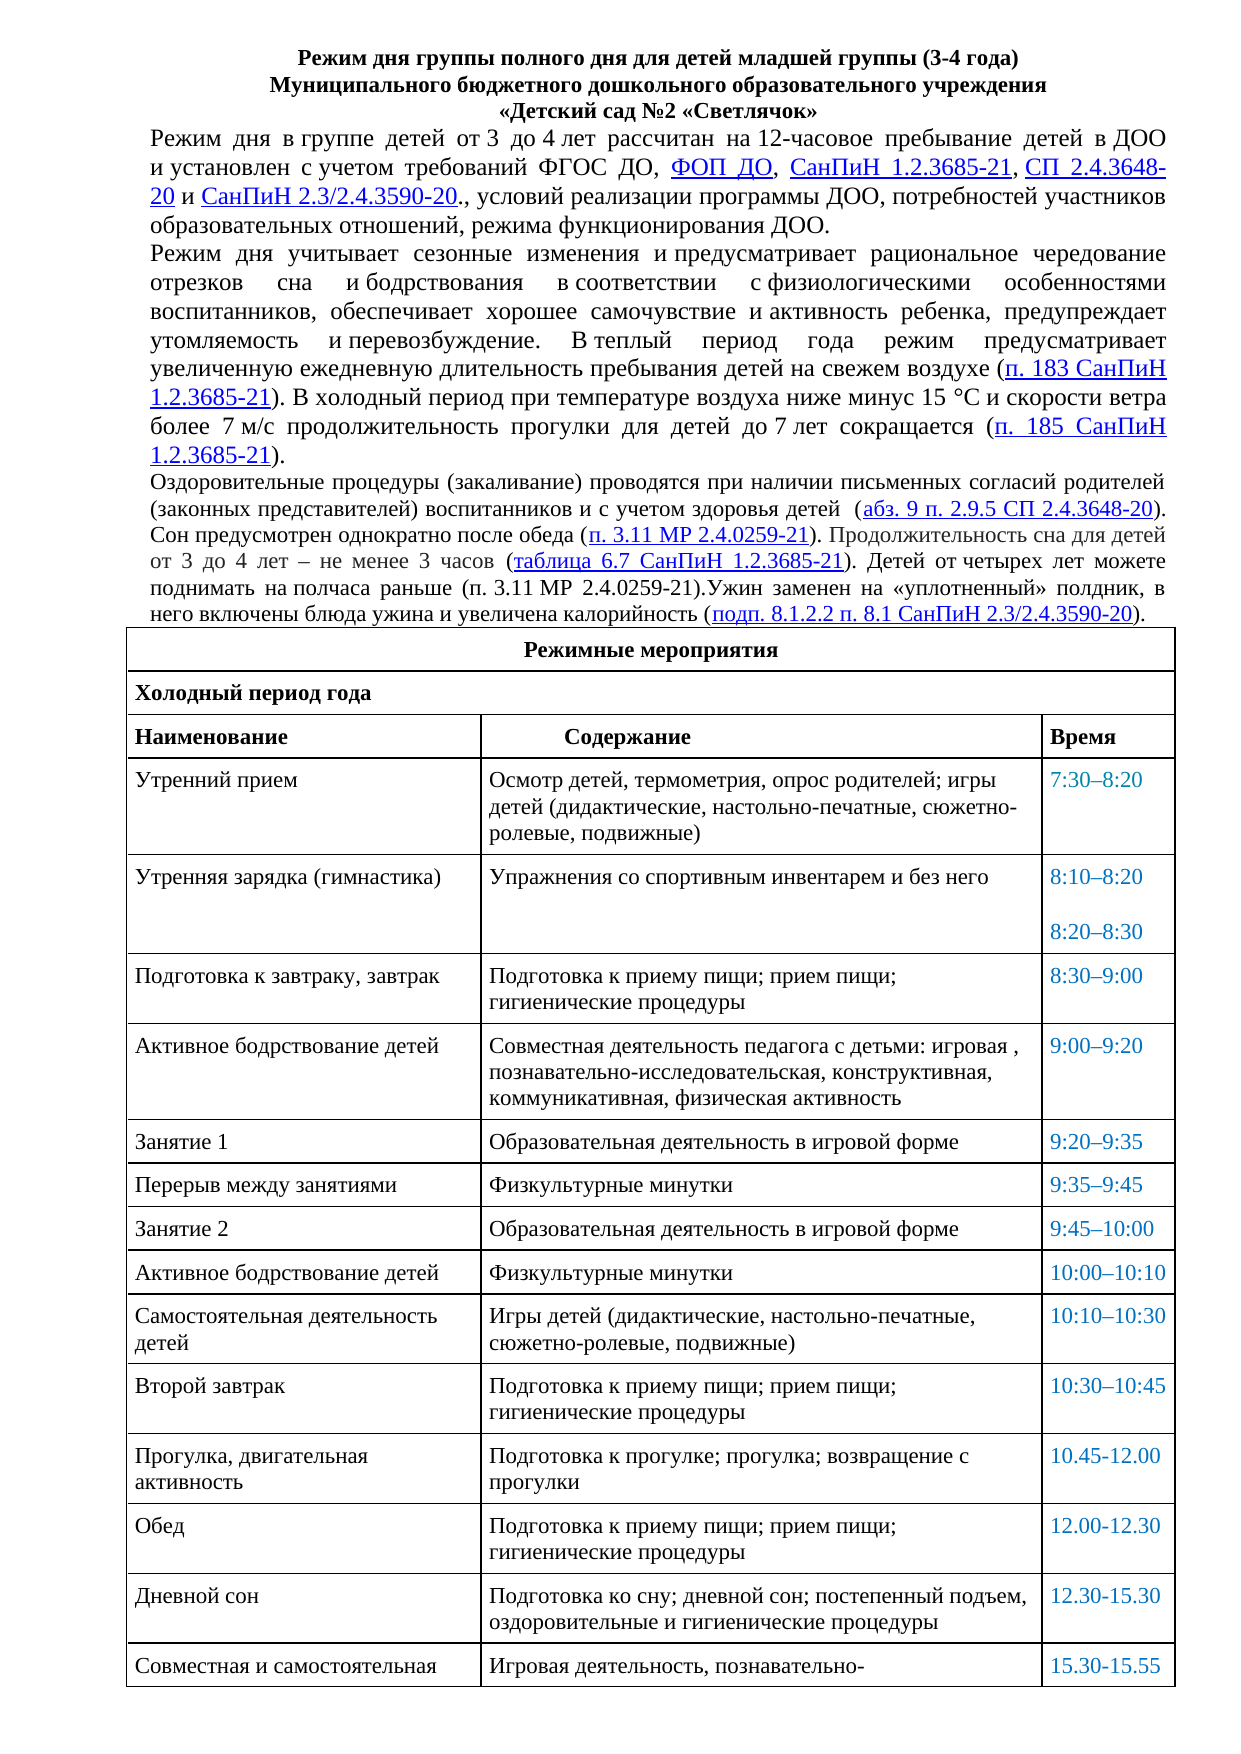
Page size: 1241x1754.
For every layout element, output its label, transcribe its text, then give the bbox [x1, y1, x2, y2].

table_cell Перерыв между занятиями [127, 1163, 480, 1206]
text Режим дня группы полного дня для детей младшей группы (3-4 года) Муниципального бюджетного дошкольного образовательного учреждения «Детский сад №2 «Светлячок» [150, 44, 1166, 123]
table_cell 9:00–9:20 [1043, 1024, 1174, 1119]
text Режим дня в группе детей от 3 до 4 лет рассчитан на 12-часовое пребывание детей в ДОО и установлен с учетом требований ФГОС ДО, ФОП ДО, СанПиН 1.2.3685-21, СП 2.4.3648-20 и СанПиН 2.3/2.4.3590-20., условий реализации программы ДОО, потребностей участников образовательных отношений, режима функционирования ДОО. [150, 123, 1166, 238]
table_cell Физкультурные минутки [482, 1164, 1041, 1206]
table_header Режимные мероприятия [127, 628, 1174, 670]
table_cell Подготовка ко сну; дневной сон; постепенный подъем, оздоровительные и гигиенические процедуры [482, 1574, 1041, 1642]
table_cell Активное бодрствование детей [127, 1250, 480, 1293]
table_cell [482, 1504, 1041, 1572]
table_cell Занятие 2 [127, 1207, 480, 1249]
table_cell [127, 1643, 480, 1686]
table_cell Второй завтрак [127, 1364, 480, 1433]
table_cell 9:20–9:35 [1043, 1120, 1174, 1162]
table_cell 10:00–10:10 [1043, 1251, 1174, 1293]
table_cell Подготовка к завтраку, завтрак [127, 954, 480, 1022]
table_cell Подготовка к прогулке; прогулка; возвращение с прогулки [482, 1434, 1041, 1502]
table_cell Занятие 1 [127, 1120, 480, 1162]
text Оздоровительные процедуры (закаливание) проводятся при наличии письменных согласий родителей (законных представителей) воспитанников и с учетом здоровья детей (абз. 9 п. 2.9.5 СП 2.4.3648-20). Сон предусмотрен однократно после обеда (п. 3.11 МР 2.4.0259-21). Продолжительность сна для детей от 3 до 4 лет – не менее 3 часов (таблица 6.7 СанПиН 1.2.3685-21). Детей от четырех лет можете поднимать на полчаса раньше (п. 3.11 МР 2.4.0259-21).Ужин заменен на «уплотненный» полдник, в него включены блюда ужина и увеличена калорийность (подп. 8.1.2.2 п. 8.1 СанПиН 2.3/2.4.3590-20). [150, 468, 1166, 627]
table_cell Осмотр детей, термометрия, опрос родителей; игры детей (дидактические, настольно-печатные, сюжетно-ролевые, подвижные) [482, 759, 1041, 853]
table_cell Утренняя зарядка (гимнастика) [127, 855, 480, 952]
table_cell Физкультурные минутки [482, 1251, 1041, 1293]
table_cell 9:35–9:45 [1043, 1164, 1174, 1206]
table_cell Игры детей (дидактические, настольно-печатные, сюжетно-ролевые, подвижные) [482, 1295, 1041, 1363]
table_cell 8:10–8:20 8:20–8:30 [1043, 855, 1174, 952]
table_cell Содержание [482, 715, 1041, 757]
table_cell 10.45-12.00 [1043, 1434, 1174, 1502]
table_cell Подготовка к приему пищи; прием пищи; гигиенические процедуры [482, 954, 1041, 1022]
table_cell Упражнения со спортивным инвентарем и без него [482, 855, 1041, 952]
table_cell 9:45–10:00 [1043, 1207, 1174, 1249]
table_cell Наименование [127, 715, 480, 757]
table_cell Прогулка, двигательная активность [127, 1434, 480, 1502]
table_cell Образовательная деятельность в игровой форме [482, 1207, 1041, 1249]
text Режим дня учитывает сезонные изменения и предусматривает рациональное чередование отрезков сна и бодрствования в соответствии с физиологическими особенностями воспитанников, обеспечивает хорошее самочувствие и активность ребенка, предупреждает утомляемость и перевозбуждение. В теплый период года режим предусматривает увеличенную ежедневную длительность пребывания детей на свежем воздухе (п. 183 СанПиН 1.2.3685-21). В холодный период при температуре воздуха ниже минус 15 °С и скорости ветра более 7 м/с продолжительность прогулки для детей до 7 лет сокращается (п. 185 СанПиН 1.2.3685-21). [150, 238, 1166, 468]
table_cell 15.30-15.55 [1043, 1644, 1174, 1686]
table_cell Время [1043, 715, 1174, 757]
table_cell Образовательная деятельность в игровой форме [482, 1120, 1041, 1162]
table_cell Обед [127, 1504, 480, 1572]
table_cell 10:30–10:45 [1043, 1364, 1174, 1433]
table_cell Активное бодрствование детей [127, 1024, 480, 1119]
table_cell Утренний прием [127, 758, 480, 853]
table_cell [482, 1644, 1041, 1686]
table_cell Самостоятельная деятельность детей [127, 1294, 480, 1363]
table_cell 10:10–10:30 [1043, 1295, 1174, 1363]
table_cell Дневной сон [127, 1574, 480, 1642]
table_cell Совместная деятельность педагога с детьми: игровая , познавательно-исследовательская, конструктивная, коммуникативная, физическая активность [482, 1024, 1041, 1119]
table_cell Подготовка к приему пищи; прием пищи; гигиенические процедуры [482, 1364, 1041, 1433]
table_cell 12.00-12.30 [1043, 1504, 1174, 1572]
table_cell 7:30–8:20 [1043, 759, 1174, 853]
table_cell 8:30–9:00 [1043, 954, 1174, 1022]
table_cell 12.30-15.30 [1043, 1574, 1174, 1642]
table_cell Холодный период года [127, 671, 1174, 714]
